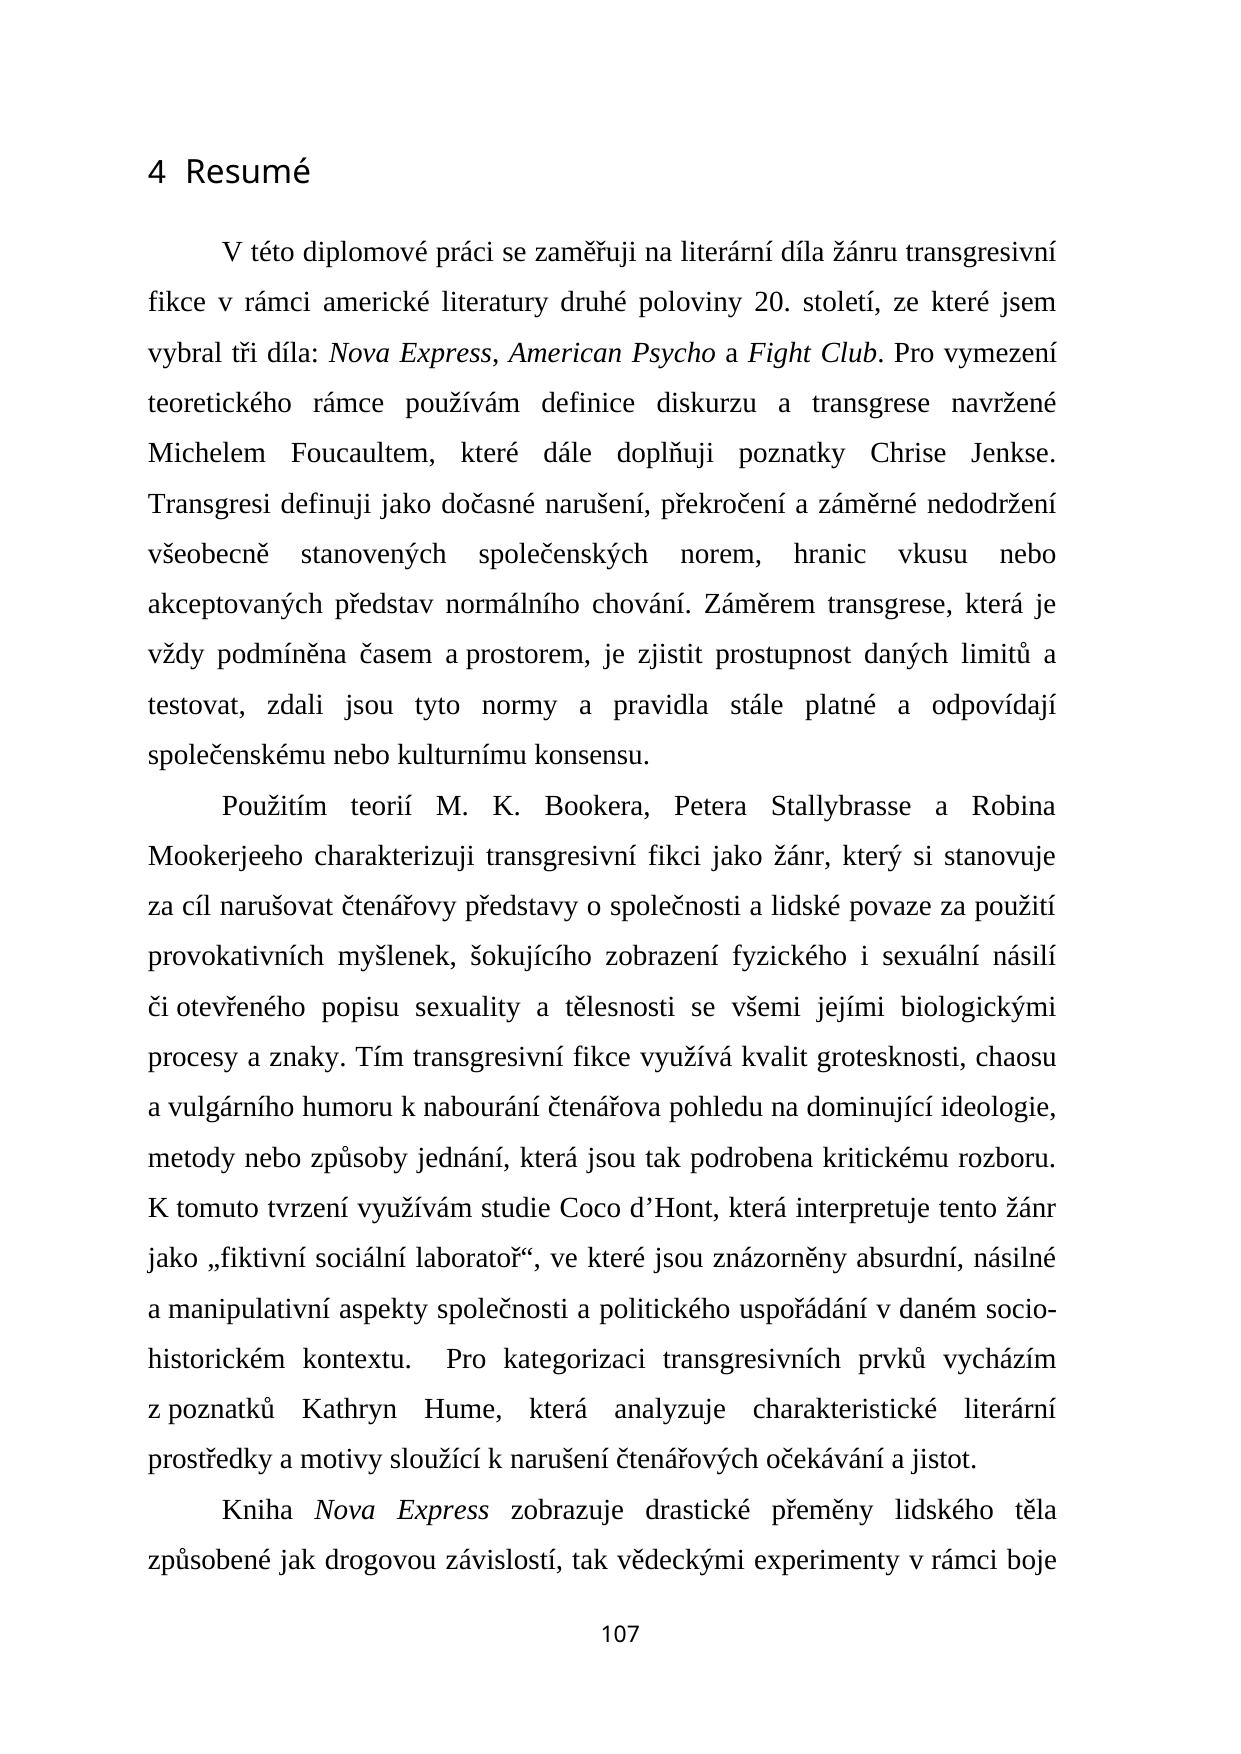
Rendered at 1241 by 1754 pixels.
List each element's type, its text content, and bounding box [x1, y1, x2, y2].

text V této diplomové práci se zaměřuji na literární díla žánru transgresivní fikce v rámci americké literatury druhé poloviny 20. století, ze které jsem vybral tři díla: Nova Express, American Psycho a Fight Club. Pro vymezení teoretického rámce používám definice diskurzu a transgrese navržené Michelem Foucaultem, které dále doplňuji poznatky Chrise Jenkse. Transgresi definuji jako dočasné narušení, překročení a záměrné nedodržení všeobecně stanovených společenských norem, hranic vkusu nebo akceptovaných představ normálního chování. Záměrem transgrese, která je vždy podmíněna časem a prostorem, je zjistit prostupnost daných limitů a testovat, zdali jsou tyto normy a pravidla stále platné a odpovídají společenskému nebo kulturnímu konsensu. [148, 234, 1057, 771]
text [148, 1492, 1057, 1576]
subtitle Resumé [148, 148, 1092, 193]
text Použitím teorií M. K. Bookera, Petera Stallybrasse a Robina Mookerjeeho charakterizuji transgresivní fikci jako žánr, který si stanovuje za cíl narušovat čtenářovy představy o společnosti a lidské povaze za použití provokativních myšlenek, šokujícího zobrazení fyzického i sexuální násilí či otevřeného popisu sexuality a tělesnosti se všemi jejími biologickými procesy a znaky. Tím transgresivní fikce využívá kvalit grotesknosti, chaosu a vulgárního humoru k nabourání čtenářova pohledu na dominující ideologie, metody nebo způsoby jednání, která jsou tak podrobena kritickému rozboru. K tomuto tvrzení využívám studie Coco d’Hont, která interpretuje tento žánr jako „fiktivní sociální laboratoř“, ve které jsou znázorněny absurdní, násilné a manipulativní aspekty společnosti a politického uspořádání v daném socio-historickém kontextu. Pro kategorizaci transgresivních prvků vycházím z poznatků Kathryn Hume, která analyzuje charakteristické literární prostředky a motivy sloužící k narušení čtenářových očekávání a jistot. [148, 788, 1057, 1475]
